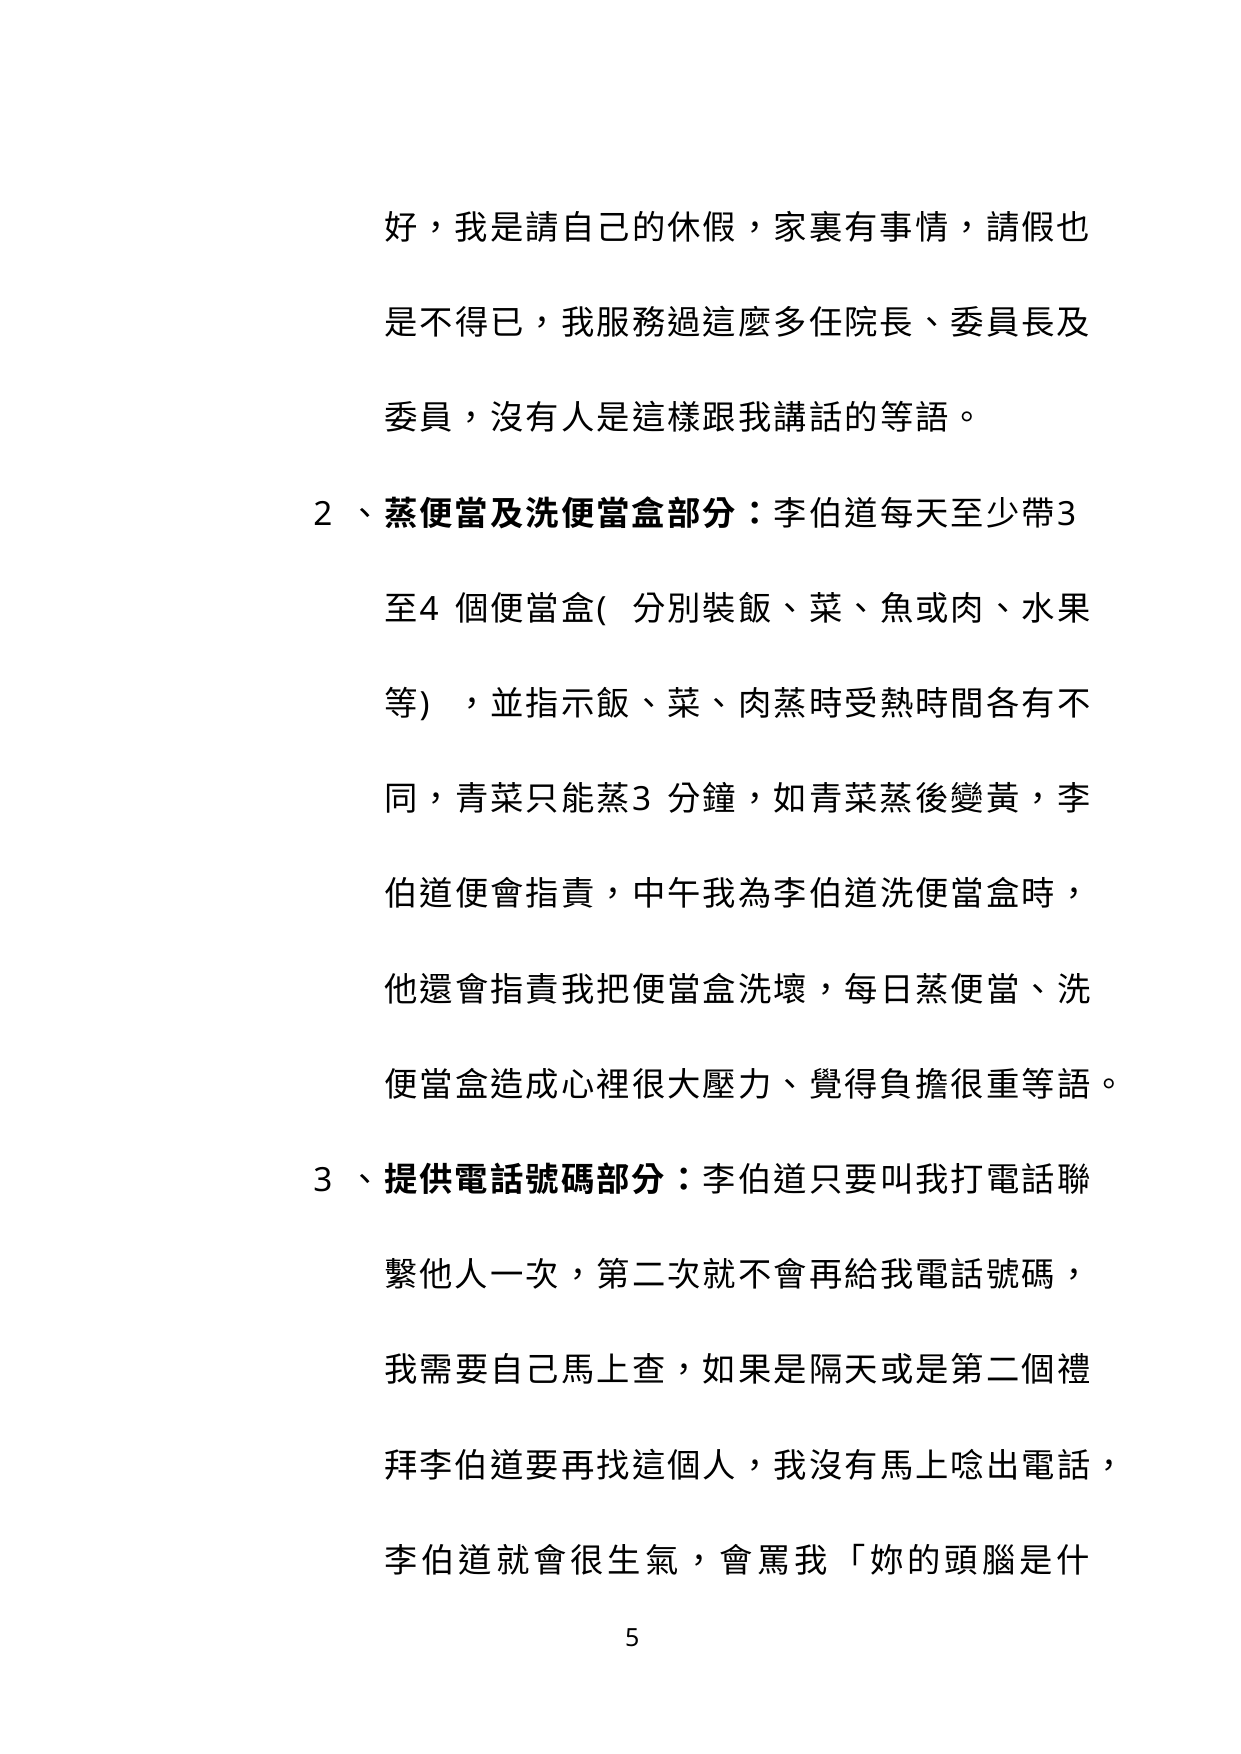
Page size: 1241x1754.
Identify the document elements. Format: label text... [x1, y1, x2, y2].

subtitle 蒸便當及洗便當盒部分：李伯道每天至少帶3至4個便當盒(分別裝飯、菜、魚或肉、水果等)，並指示飯、菜、肉蒸時受熱時間各有不同，青菜只能蒸3分鐘，如青菜蒸後變黃，李伯道便會指責，中午我為李伯道洗便當盒時，他還會指責我把便當盒洗壞，每日蒸便當、洗便當盒造成心裡很大壓力、覺得負擔很重等語。 [296, 463, 1092, 1129]
subtitle 提供電話號碼部分：李伯道只要叫我打電話聯繫他人一次，第二次就不會再給我電話號碼，我需要自己馬上查，如果是隔天或是第二個禮拜李伯道要再找這個人，我沒有馬上唸出電話，李伯道就會很生氣，會罵我「妳的頭腦是什麼」，我有被罵過很多次，我每天做事皮繃很緊，壓力很大等語。 [296, 1129, 1092, 1605]
